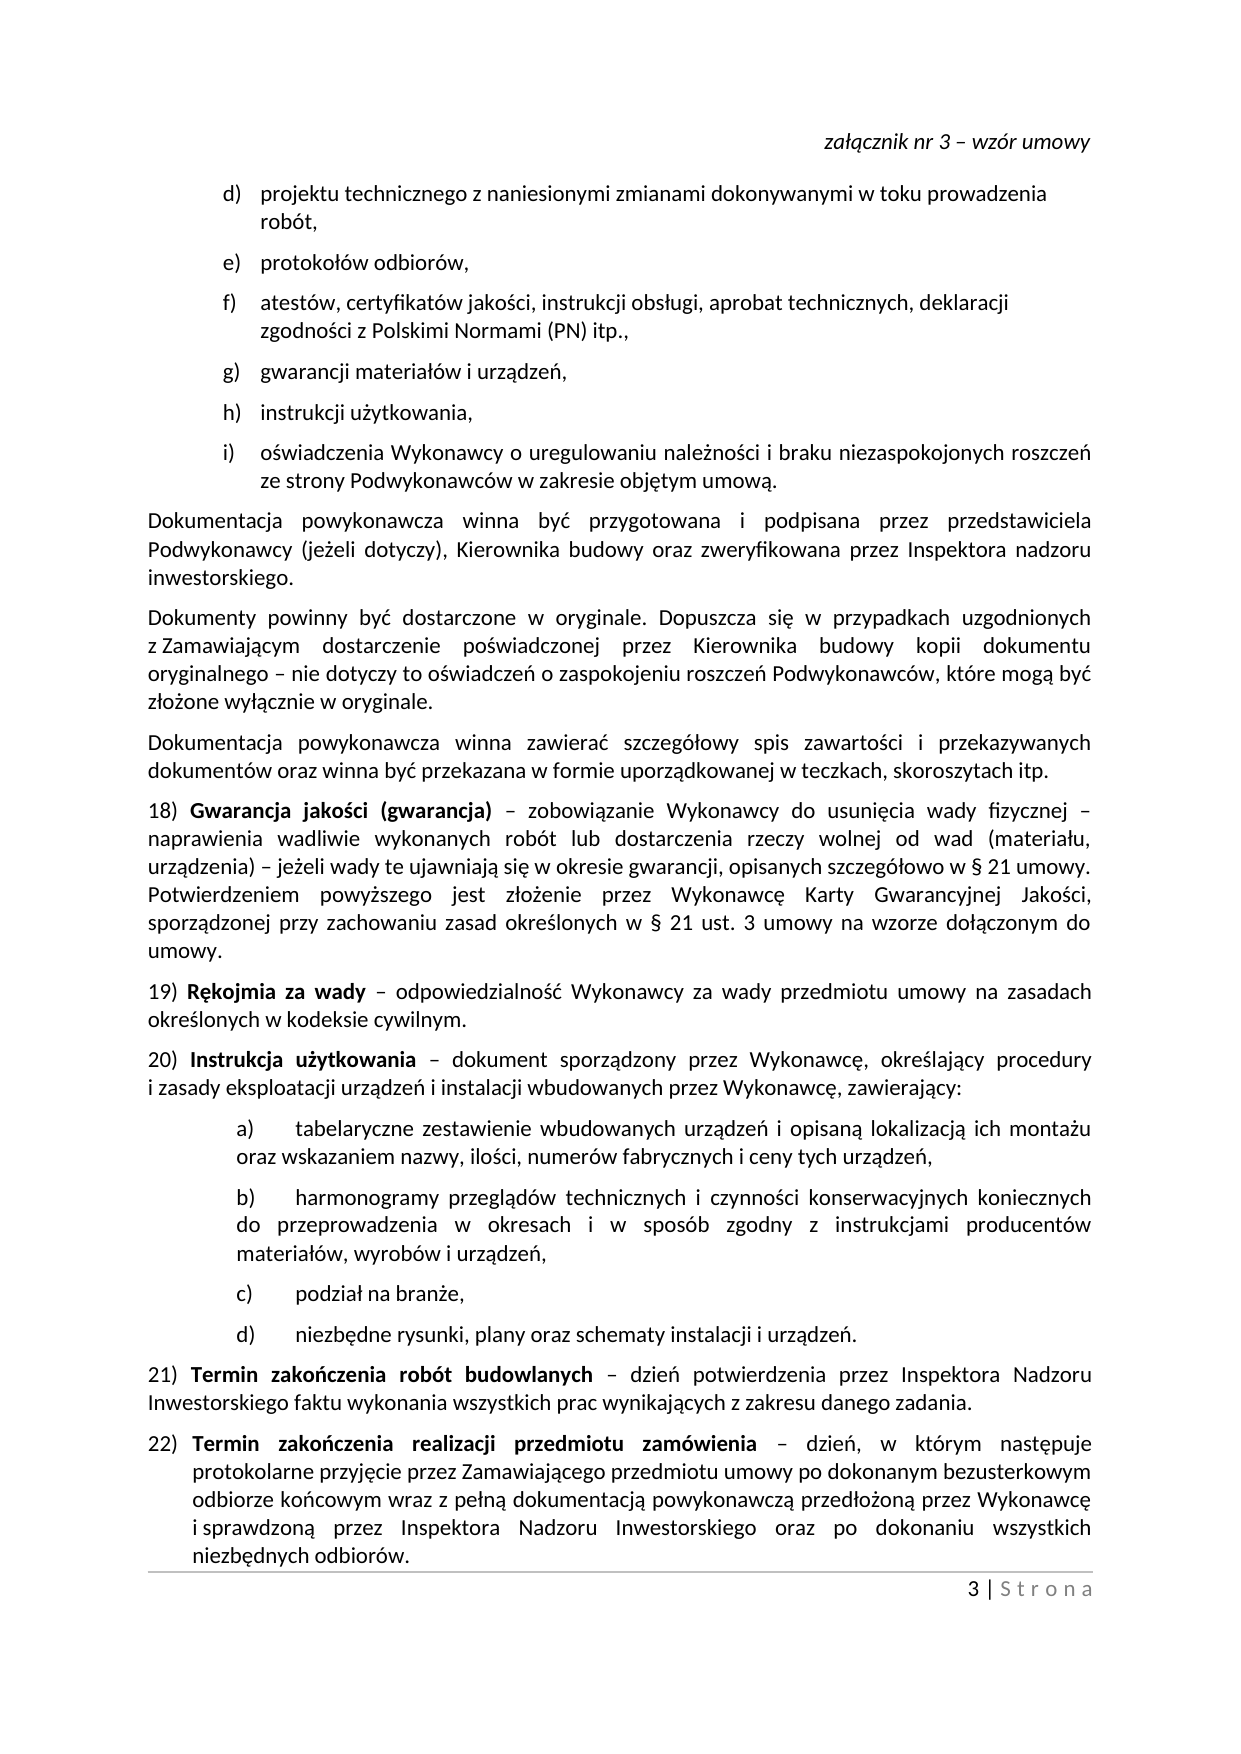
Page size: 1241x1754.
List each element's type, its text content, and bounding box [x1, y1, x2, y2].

list protokołów odbiorów, [223, 248, 1093, 276]
text a) tabelaryczne zestawienie wbudowanych urządzeń i opisaną lokalizacją ich montażu oraz wskazaniem nazwy, ilości, numerów fabrycznych i ceny tych urządzeń, [236, 1114, 1093, 1170]
text c) podział na branże, [236, 1279, 1093, 1307]
list instrukcji użytkowania, [223, 398, 1093, 426]
list projektu technicznego z naniesionymi zmianami dokonywanymi w toku prowadzenia robót, [223, 179, 1093, 236]
text 21) Termin zakończenia robót budowlanych – dzień potwierdzenia przez Inspektora Nadzoru Inwestorskiego faktu wykonania wszystkich prac wynikających z zakresu danego zadania. [148, 1360, 1093, 1416]
text b) harmonogramy przeglądów technicznych i czynności konserwacyjnych koniecznych do przeprowadzenia w okresach i w sposób zgodny z instrukcjami producentów materiałów, wyrobów i urządzeń, [236, 1183, 1093, 1267]
list gwarancji materiałów i urządzeń, [223, 357, 1093, 385]
text Dokumentacja powykonawcza winna być przygotowana i podpisana przez przedstawiciela Podwykonawcy (jeżeli dotyczy), Kierownika budowy oraz zweryfikowana przez Inspektora nadzoru inwestorskiego. [148, 507, 1093, 591]
list atestów, certyfikatów jakości, instrukcji obsługi, aprobat technicznych, deklaracji zgodności z Polskimi Normami (PN) itp., [223, 288, 1093, 344]
text 19) Rękojmia za wady – odpowiedzialność Wykonawcy za wady przedmiotu umowy na zasadach określonych w kodeksie cywilnym. [148, 977, 1093, 1033]
text 20) Instrukcja użytkowania – dokument sporządzony przez Wykonawcę, określający procedury i zasady eksploatacji urządzeń i instalacji wbudowanych przez Wykonawcę, zawierający: [148, 1046, 1093, 1102]
text Dokumenty powinny być dostarczone w oryginale. Dopuszcza się w przypadkach uzgodnionych z Zamawiającym dostarczenie poświadczonej przez Kierownika budowy kopii dokumentu oryginalnego – nie dotyczy to oświadczeń o zaspokojeniu roszczeń Podwykonawców, które mogą być złożone wyłącznie w oryginale. [148, 603, 1093, 715]
list Termin zakończenia realizacji przedmiotu zamówienia – dzień, w którym następuje protokolarne przyjęcie przez Zamawiającego przedmiotu umowy po dokonanym bezusterkowym odbiorze końcowym wraz z pełną dokumentacją powykonawczą przedłożoną przez Wykonawcę i sprawdzoną przez Inspektora Nadzoru Inwestorskiego oraz po dokonaniu wszystkich niezbędnych odbiorów. [148, 1429, 1093, 1569]
text Dokumentacja powykonawcza winna zawierać szczegółowy spis zawartości i przekazywanych dokumentów oraz winna być przekazana w formie uporządkowanej w teczkach, skoroszytach itp. [148, 728, 1093, 784]
text d) niezbędne rysunki, plany oraz schematy instalacji i urządzeń. [236, 1320, 1093, 1348]
text 18) Gwarancja jakości (gwarancja) – zobowiązanie Wykonawcy do usunięcia wady fizycznej – naprawienia wadliwie wykonanych robót lub dostarczenia rzeczy wolnej od wad (materiału, urządzenia) – jeżeli wady te ujawniają się w okresie gwarancji, opisanych szczegółowo w § 21 umowy. Potwierdzeniem powyższego jest złożenie przez Wykonawcę Karty Gwarancyjnej Jakości, sporządzonej przy zachowaniu zasad określonych w § 21 ust. 3 umowy na wzorze dołączonym do umowy. [148, 796, 1093, 964]
list oświadczenia Wykonawcy o uregulowaniu należności i braku niezaspokojonych roszczeń ze strony Podwykonawców w zakresie objętym umową. [223, 438, 1093, 494]
